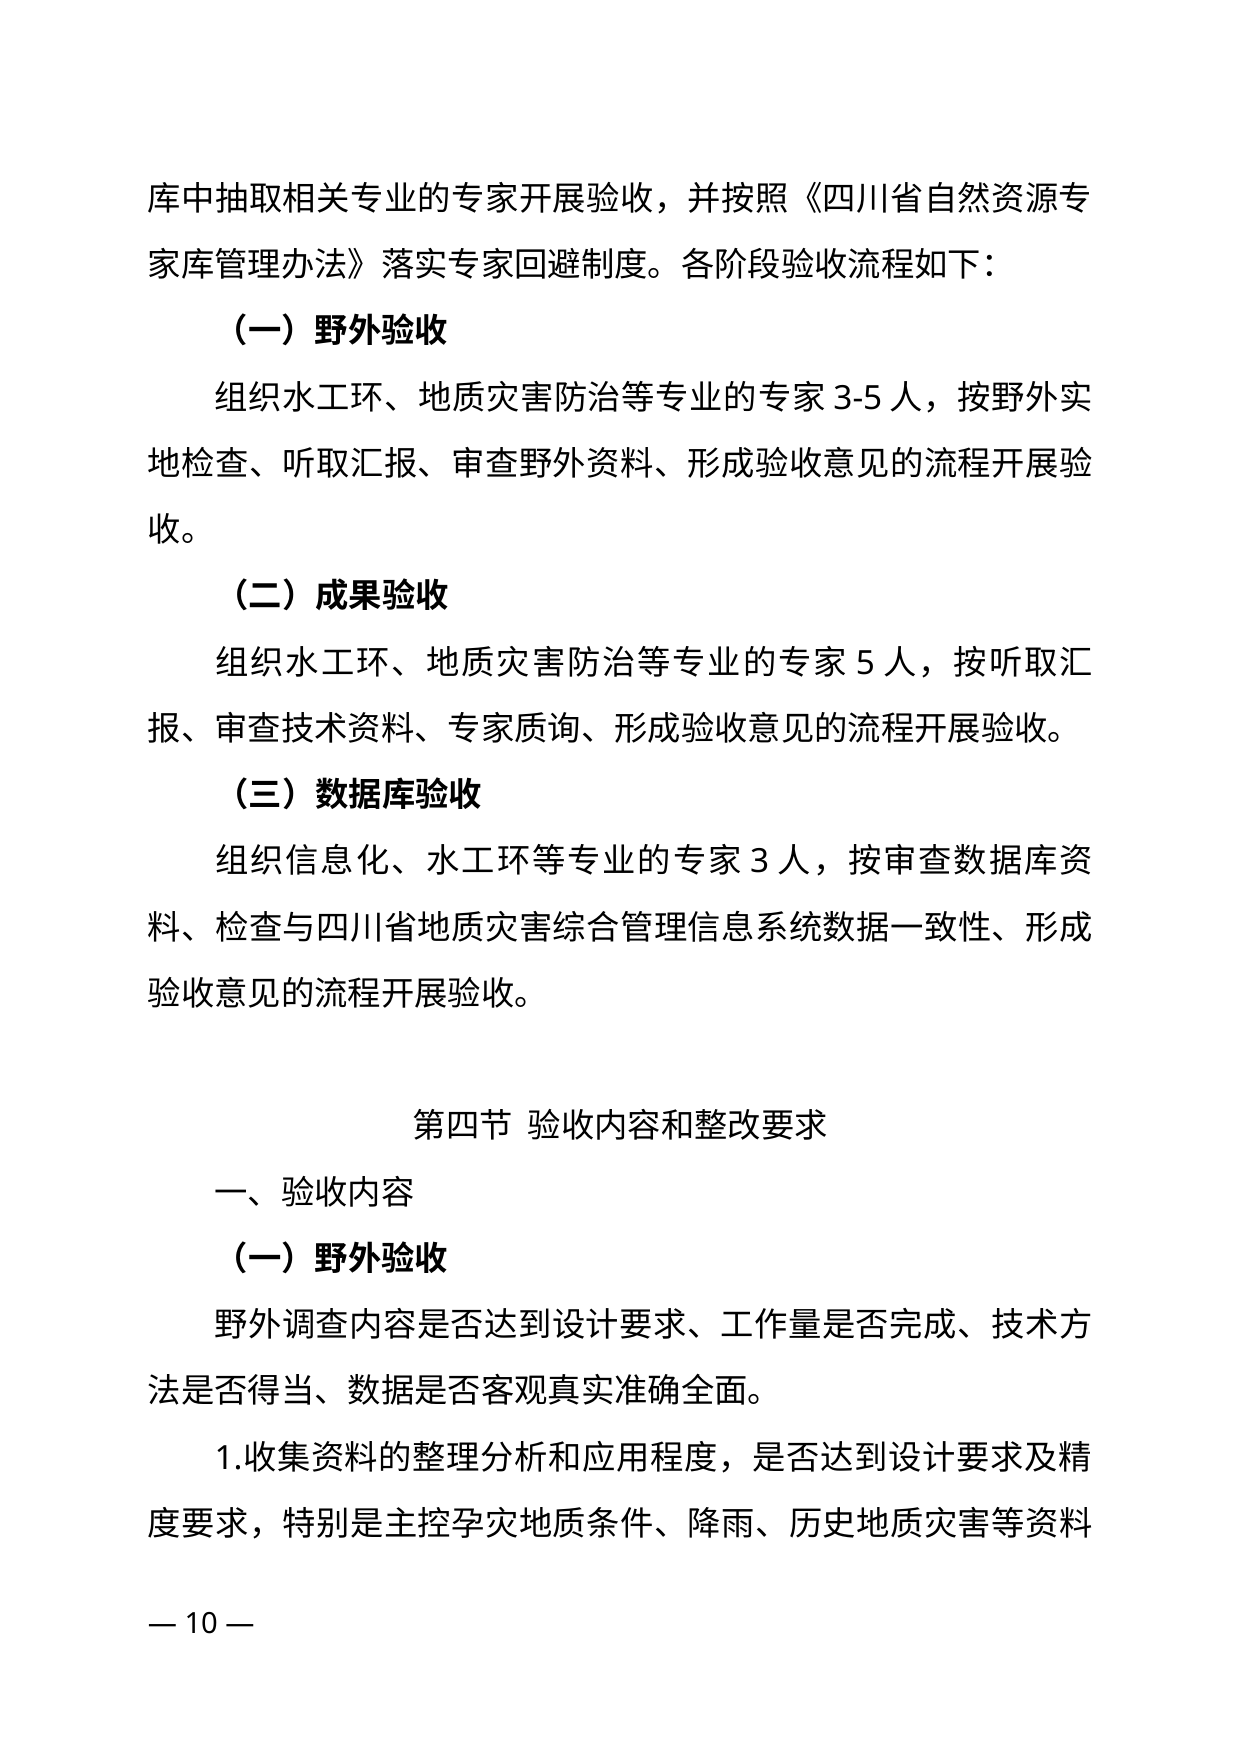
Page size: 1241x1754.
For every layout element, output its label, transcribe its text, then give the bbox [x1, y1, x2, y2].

subtitle 第四节 验收内容和整改要求 [148, 1090, 1093, 1157]
text （二）成果验收 [148, 560, 1093, 627]
text 组织信息化、水工环等专业的专家3人，按审查数据库资料、检查与四川省地质灾害综合管理信息系统数据一致性、形成验收意见的流程开展验收。 [148, 825, 1093, 1024]
text （三）数据库验收 [148, 759, 1093, 825]
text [148, 1422, 1093, 1554]
subtitle 一、验收内容 [148, 1157, 1093, 1223]
text （一）野外验收 [148, 295, 1093, 362]
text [148, 163, 1093, 295]
text 组织水工环、地质灾害防治等专业的专家3-5人，按野外实地检查、听取汇报、审查野外资料、形成验收意见的流程开展验收。 [148, 362, 1093, 560]
text 组织水工环、地质灾害防治等专业的专家5人，按听取汇报、审查技术资料、专家质询、形成验收意见的流程开展验收。 [148, 627, 1093, 759]
text 野外调查内容是否达到设计要求、工作量是否完成、技术方法是否得当、数据是否客观真实准确全面。 [148, 1289, 1093, 1422]
subtitle （一）野外验收 [148, 1223, 1093, 1289]
